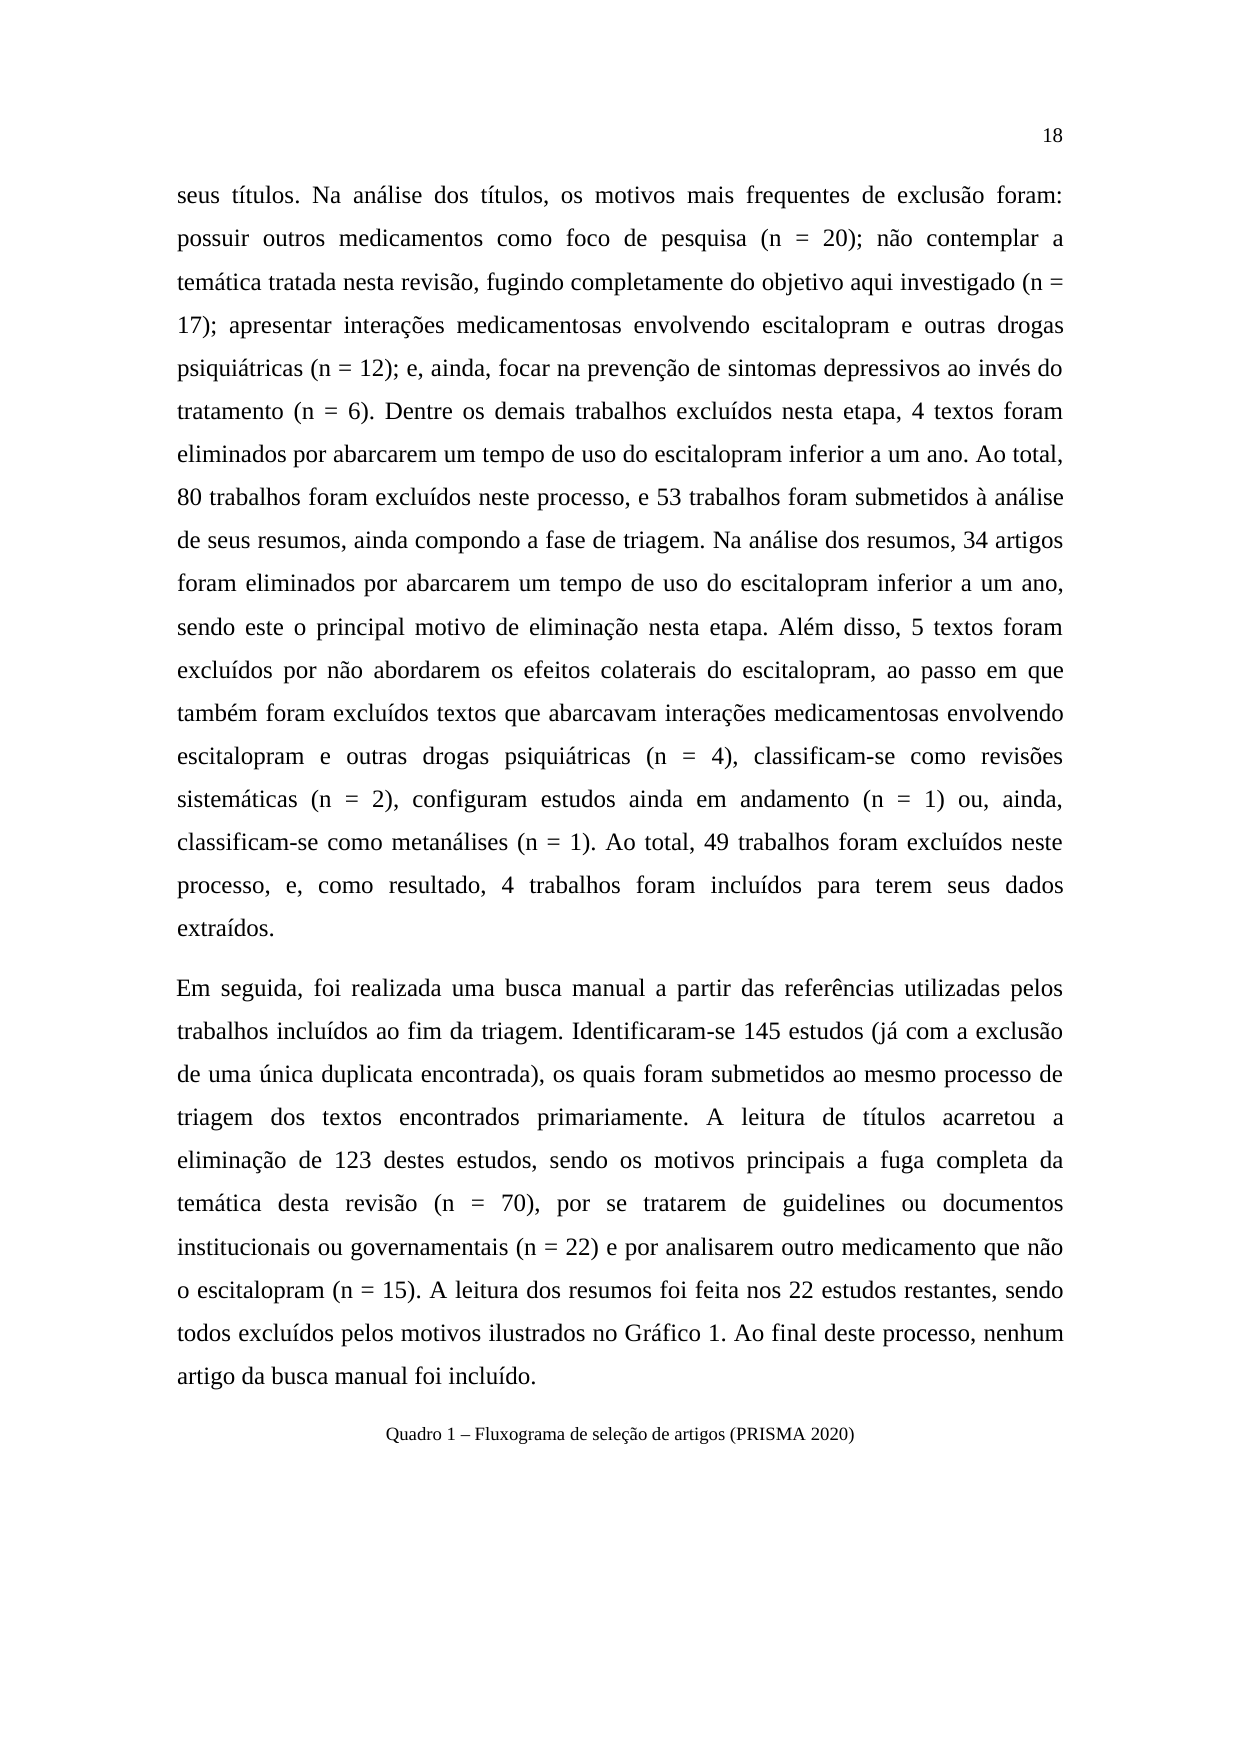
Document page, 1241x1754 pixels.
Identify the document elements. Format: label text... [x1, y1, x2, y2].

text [176, 180, 1064, 942]
text Quadro 1 – Fluxograma de seleção de artigos (PRISMA 2020) [171, 1423, 1069, 1445]
text Em seguida, foi realizada uma busca manual a partir das referências utilizadas pelos trabalhos incluídos ao fim da triagem. Identificaram-se 145 estudos (já com a exclusão de uma única duplicata encontrada), os quais foram submetidos ao mesmo processo de triagem dos textos encontrados primariamente. A leitura de títulos acarretou a eliminação de 123 destes estudos, sendo os motivos principais a fuga completa da temática desta revisão (n = 70), por se tratarem de guidelines ou documentos institucionais ou governamentais (n = 22) e por analisarem outro medicamento que não o escitalopram (n = 15). A leitura dos resumos foi feita nos 22 estudos restantes, sendo todos excluídos pelos motivos ilustrados no Gráfico 1. Ao final deste processo, nenhum artigo da busca manual foi incluído. [176, 973, 1064, 1390]
